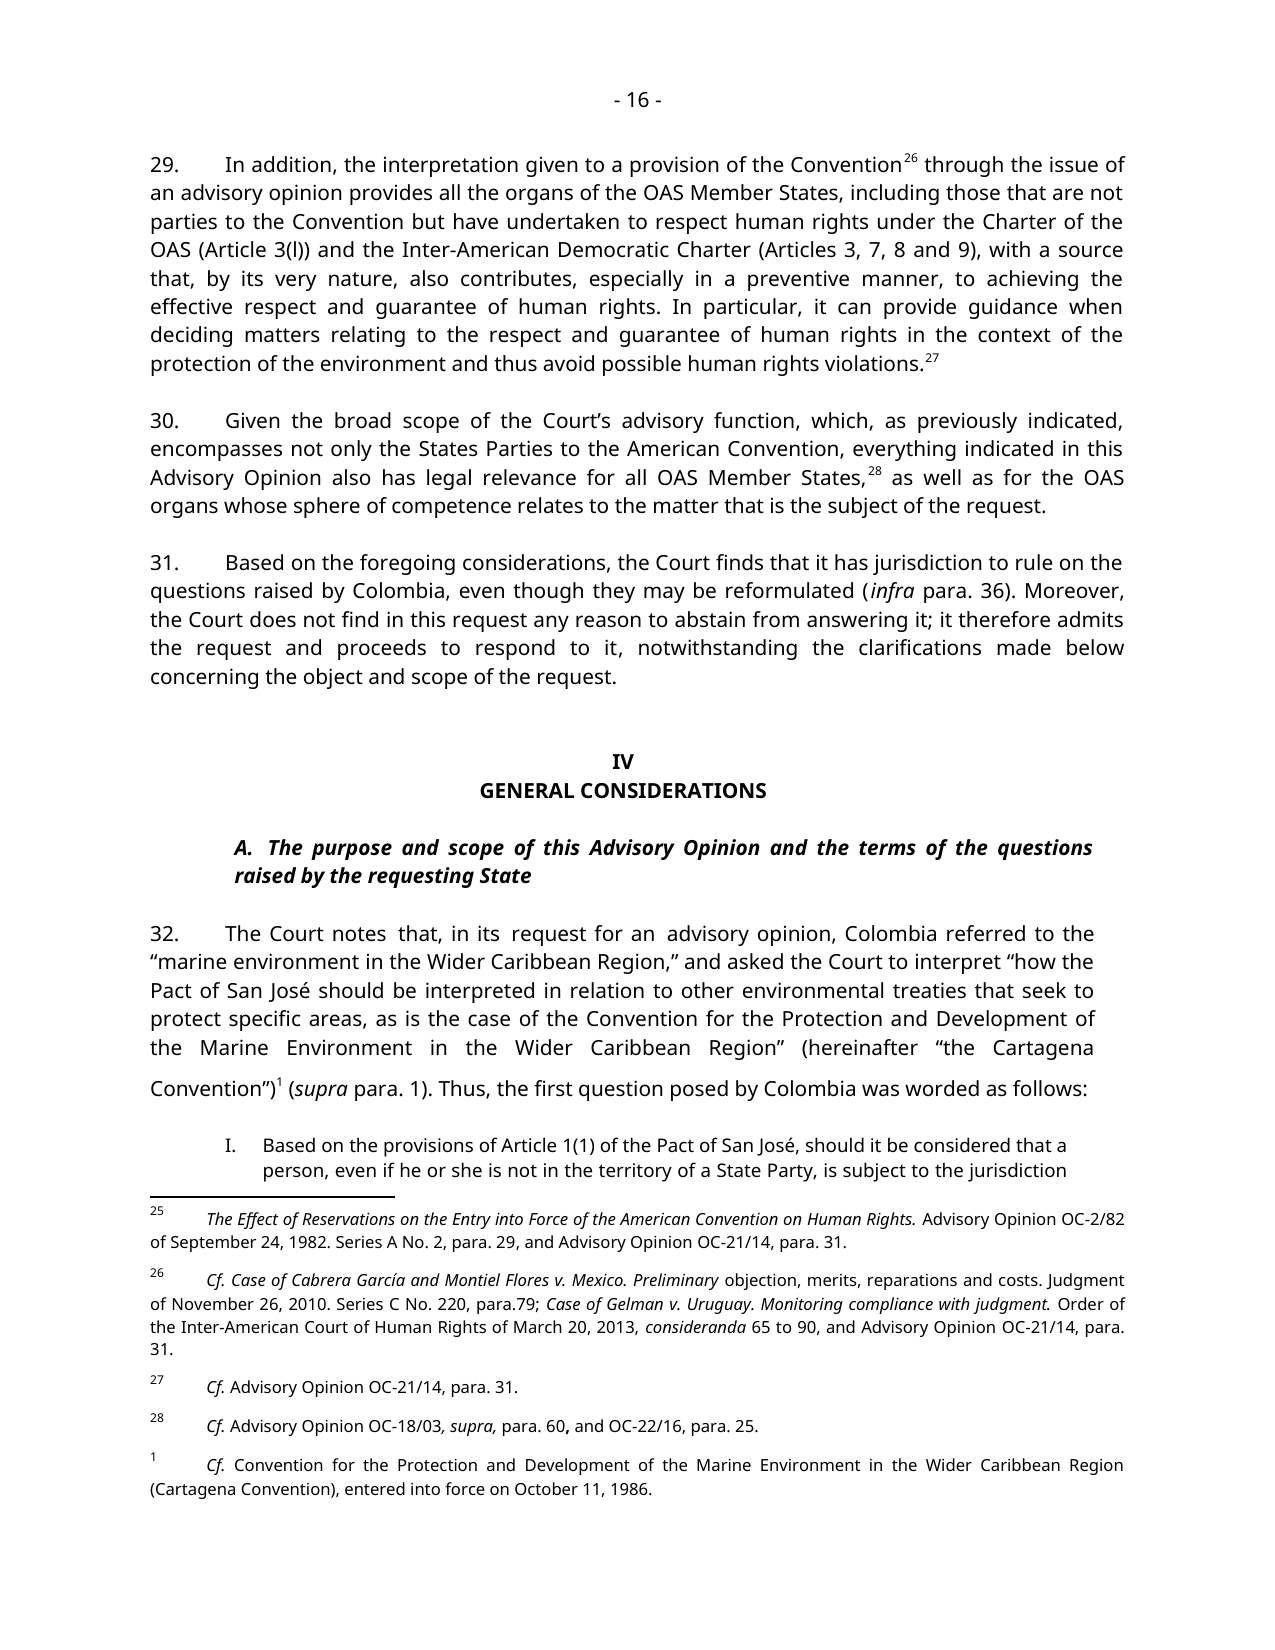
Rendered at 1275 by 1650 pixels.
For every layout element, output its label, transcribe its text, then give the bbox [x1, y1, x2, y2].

list Given the broad scope of the Court’s advisory function, which, as previously indicated, encompasses not only the States Parties to the American Convention, everything indicated in this Advisory Opinion also has legal relevance for all OAS Member States, as well as for the OAS organs whose sphere of competence relates to the matter that is the subject of the request. [150, 406, 1125, 520]
subtitle The purpose and scope of this Advisory Opinion and the terms of the questions raised by the requesting State [234, 833, 1096, 889]
list The Court notes that, in its request for an advisory opinion, Colombia referred to the “marine environment in the Wider Caribbean Region,” and asked the Court to interpret “how the Pact of San José should be interpreted in relation to other environmental treaties that seek to protect specific areas, as is the case of the Convention for the Protection and Development of the Marine Environment in the Wider Caribbean Region” (hereinafter “the Cartagena Convention”) (supra para. 1). Thus, the first question posed by Colombia was worded as follows: [150, 919, 1096, 1102]
list Based on the foregoing considerations, the Court finds that it has jurisdiction to rule on the questions raised by Colombia, even though they may be reformulated (infra para. 36). Moreover, the Court does not find in this request any reason to abstain from answering it; it therefore admits the request and proceeds to respond to it, notwithstanding the clarifications made below concerning the object and scope of the request. [150, 548, 1125, 690]
subtitle IV [150, 747, 1096, 776]
subtitle GENERAL CONSIDERATIONS [150, 776, 1096, 804]
list In addition, the interpretation given to a provision of the Convention through the issue of an advisory opinion provides all the organs of the OAS Member States, including those that are not parties to the Convention but have undertaken to respect human rights under the Charter of the OAS (Article 3(l)) and the Inter-American Democratic Charter (Articles 3, 7, 8 and 9), with a source that, by its very nature, also contributes, especially in a preventive manner, to achieving the effective respect and guarantee of human rights. In particular, it can provide guidance when deciding matters relating to the respect and guarantee of human rights in the context of the protection of the environment and thus avoid possible human rights violations. [150, 150, 1125, 377]
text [225, 1132, 1069, 1183]
